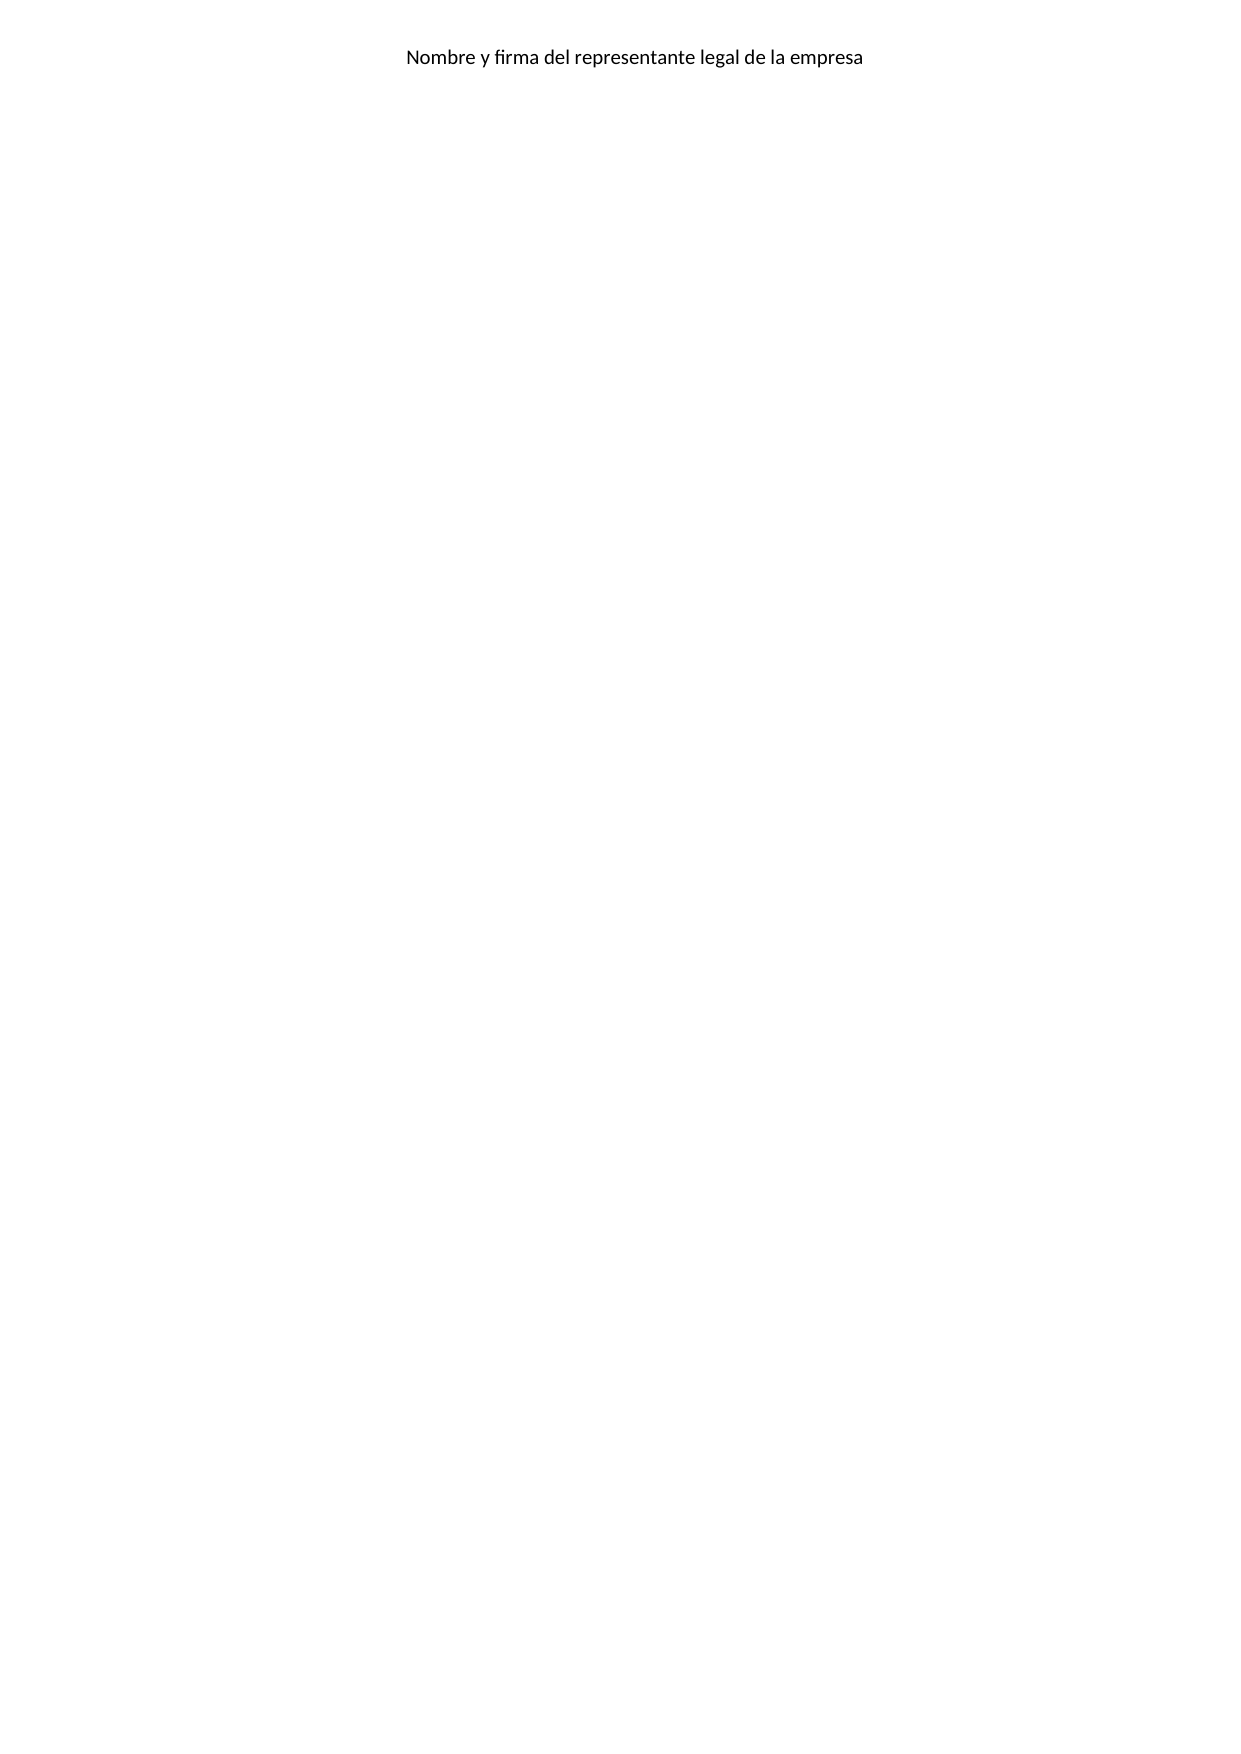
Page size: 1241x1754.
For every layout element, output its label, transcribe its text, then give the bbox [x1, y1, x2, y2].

text Nombre y firma del representante legal de la empresa [148, 44, 1122, 70]
